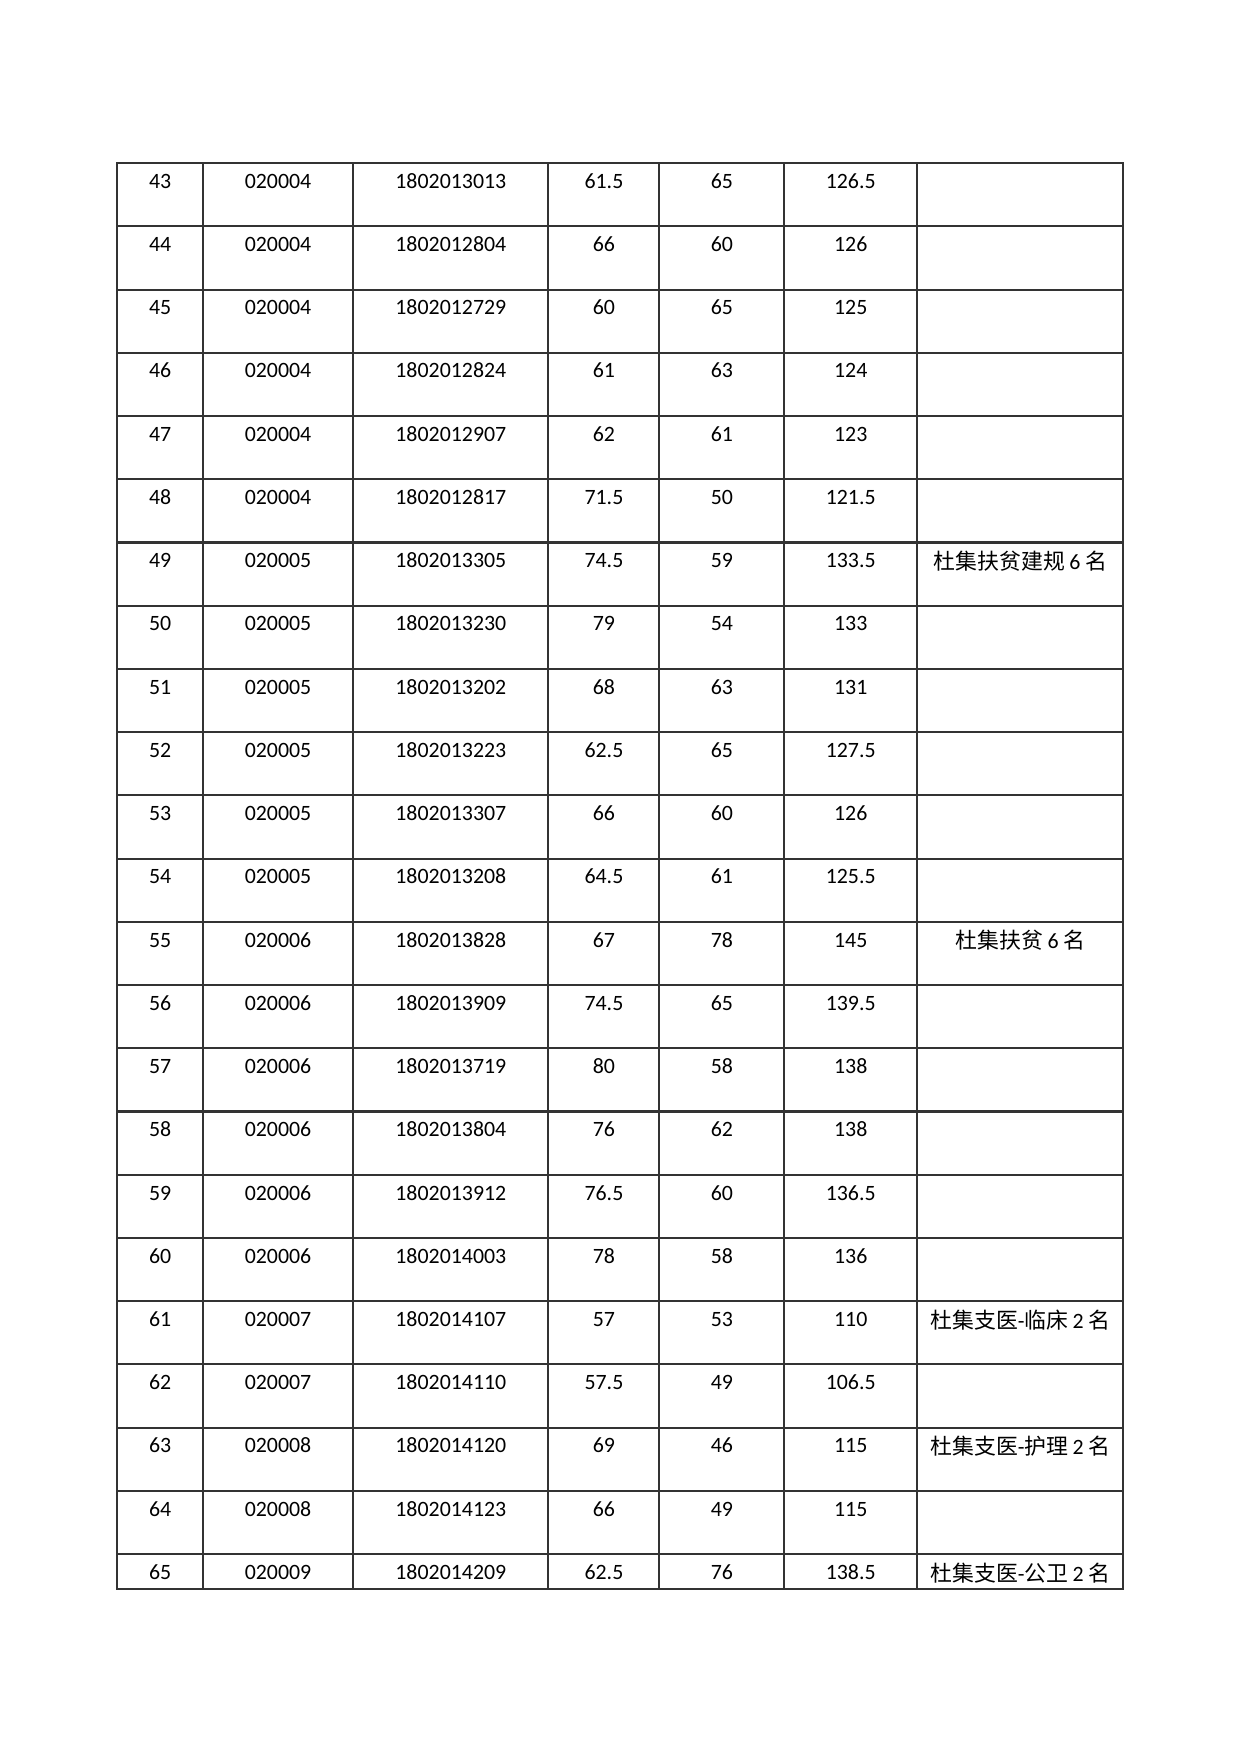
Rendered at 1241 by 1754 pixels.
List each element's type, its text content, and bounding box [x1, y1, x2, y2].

table_cell 50 [660, 480, 783, 541]
table_cell 61 [660, 417, 783, 478]
table_cell 1802013719 [354, 1049, 547, 1110]
table_cell 1802013828 [354, 923, 547, 984]
table_cell 145 [785, 923, 916, 984]
table_cell [918, 1365, 1122, 1427]
table_cell 66 [549, 796, 658, 857]
table_cell 74.5 [549, 544, 658, 604]
table_cell 58 [118, 1113, 202, 1174]
table_cell 121.5 [785, 480, 916, 541]
table_cell 46 [118, 354, 202, 415]
table_cell 127.5 [785, 733, 916, 794]
table_cell 020004 [204, 480, 352, 541]
table_cell 020004 [204, 417, 352, 478]
table_cell 020004 [204, 164, 352, 225]
table_cell 020005 [204, 860, 352, 921]
table_cell 65 [118, 1555, 202, 1588]
table_cell 61.5 [549, 164, 658, 225]
table_cell 61 [118, 1302, 202, 1363]
table_cell 020009 [204, 1555, 352, 1588]
table_cell 49 [660, 1492, 783, 1553]
table_cell 78 [549, 1239, 658, 1300]
table_cell 020004 [204, 291, 352, 352]
table_cell 60 [118, 1239, 202, 1300]
table_cell [918, 417, 1122, 478]
table_cell 80 [549, 1049, 658, 1110]
table_cell 139.5 [785, 986, 916, 1047]
table_cell 60 [660, 1176, 783, 1237]
table_cell 50 [118, 607, 202, 668]
table_cell [918, 986, 1122, 1047]
table_cell 62.5 [549, 733, 658, 794]
table_cell 56 [118, 986, 202, 1047]
table_cell 133.5 [785, 544, 916, 604]
table_cell 020005 [204, 796, 352, 857]
table_cell 53 [118, 796, 202, 857]
table_cell 1802012824 [354, 354, 547, 415]
table_cell 138.5 [785, 1555, 916, 1588]
table_cell 1802013208 [354, 860, 547, 921]
table_cell 020008 [204, 1429, 352, 1490]
table_cell 115 [785, 1492, 916, 1553]
table_cell 71.5 [549, 480, 658, 541]
table_cell 1802012804 [354, 227, 547, 288]
table_cell 1802014110 [354, 1365, 547, 1427]
table_cell 48 [118, 480, 202, 541]
table_cell 020004 [204, 354, 352, 415]
table_cell 69 [549, 1429, 658, 1490]
table_cell 1802013909 [354, 986, 547, 1047]
table_cell 115 [785, 1429, 916, 1490]
table_cell 79 [549, 607, 658, 668]
table_cell [918, 227, 1122, 288]
table_cell 杜集支医-临床2名 [918, 1302, 1122, 1363]
table_cell 76.5 [549, 1176, 658, 1237]
table_cell [918, 164, 1122, 225]
table_cell 杜集扶贫6名 [918, 923, 1122, 984]
table_cell 136.5 [785, 1176, 916, 1237]
table_cell 138 [785, 1113, 916, 1174]
table_cell [918, 607, 1122, 668]
table_cell 46 [660, 1429, 783, 1490]
table_cell 65 [660, 986, 783, 1047]
table_cell [918, 1492, 1122, 1553]
table_cell 49 [660, 1365, 783, 1427]
table_cell 138 [785, 1049, 916, 1110]
table_cell 1802013912 [354, 1176, 547, 1237]
table_cell 51 [118, 670, 202, 731]
table_cell 020006 [204, 986, 352, 1047]
table_cell 60 [660, 227, 783, 288]
table_cell 65 [660, 164, 783, 225]
table_cell 020007 [204, 1302, 352, 1363]
table_cell 125 [785, 291, 916, 352]
table_cell [918, 1113, 1122, 1174]
table_cell 1802013223 [354, 733, 547, 794]
table_cell 63 [660, 670, 783, 731]
table_cell [918, 1049, 1122, 1110]
table_cell 76 [660, 1555, 783, 1588]
table_cell 43 [118, 164, 202, 225]
table_cell 020006 [204, 1239, 352, 1300]
table_cell 64 [118, 1492, 202, 1553]
table_cell 020008 [204, 1492, 352, 1553]
table_cell 64.5 [549, 860, 658, 921]
table_cell 020005 [204, 733, 352, 794]
table_cell 57.5 [549, 1365, 658, 1427]
table_cell 53 [660, 1302, 783, 1363]
table_cell 110 [785, 1302, 916, 1363]
table_cell 1802013307 [354, 796, 547, 857]
table_cell 1802012729 [354, 291, 547, 352]
table_cell 49 [118, 544, 202, 604]
table_cell 76 [549, 1113, 658, 1174]
table_cell 47 [118, 417, 202, 478]
table_cell [918, 733, 1122, 794]
table_cell 123 [785, 417, 916, 478]
table_cell 65 [660, 733, 783, 794]
table_cell 45 [118, 291, 202, 352]
table_cell 59 [118, 1176, 202, 1237]
table_cell 1802014003 [354, 1239, 547, 1300]
table_cell 1802013305 [354, 544, 547, 604]
table_cell 1802014120 [354, 1429, 547, 1490]
table_cell 1802013202 [354, 670, 547, 731]
table_cell [918, 670, 1122, 731]
table_cell 020004 [204, 227, 352, 288]
table_cell 60 [660, 796, 783, 857]
table_cell [918, 860, 1122, 921]
table_cell 61 [549, 354, 658, 415]
table_cell 58 [660, 1239, 783, 1300]
table_cell 126.5 [785, 164, 916, 225]
table_cell 020005 [204, 544, 352, 604]
table_cell 44 [118, 227, 202, 288]
table_cell 020006 [204, 1113, 352, 1174]
table_cell 74.5 [549, 986, 658, 1047]
table_cell 020006 [204, 1049, 352, 1110]
table_cell 1802014107 [354, 1302, 547, 1363]
table_cell 57 [549, 1302, 658, 1363]
table_cell 60 [549, 291, 658, 352]
table_cell 59 [660, 544, 783, 604]
table_cell 020006 [204, 923, 352, 984]
table_cell 1802012817 [354, 480, 547, 541]
table_cell 58 [660, 1049, 783, 1110]
table_cell 54 [118, 860, 202, 921]
table_cell 124 [785, 354, 916, 415]
table_cell 62 [118, 1365, 202, 1427]
table_cell 57 [118, 1049, 202, 1110]
table_cell 1802013230 [354, 607, 547, 668]
table_cell 67 [549, 923, 658, 984]
table_cell 020005 [204, 607, 352, 668]
table_cell 55 [118, 923, 202, 984]
table_cell 62 [549, 417, 658, 478]
table_cell 020005 [204, 670, 352, 731]
table_cell 杜集扶贫建规6名 [918, 544, 1122, 604]
table_cell 62 [660, 1113, 783, 1174]
table_cell 136 [785, 1239, 916, 1300]
table_cell 62.5 [549, 1555, 658, 1588]
table_cell 杜集支医-公卫2名 [918, 1555, 1122, 1588]
table_cell [918, 1176, 1122, 1237]
table_cell [918, 354, 1122, 415]
table_cell 54 [660, 607, 783, 668]
table_cell 78 [660, 923, 783, 984]
table_cell 1802012907 [354, 417, 547, 478]
table_cell 1802014209 [354, 1555, 547, 1588]
table_cell 020006 [204, 1176, 352, 1237]
table_cell 1802014123 [354, 1492, 547, 1553]
table_cell 52 [118, 733, 202, 794]
table_cell 66 [549, 1492, 658, 1553]
table_cell 131 [785, 670, 916, 731]
table_cell 63 [118, 1429, 202, 1490]
table_cell 1802013013 [354, 164, 547, 225]
table_cell 020007 [204, 1365, 352, 1427]
table_cell 杜集支医-护理2名 [918, 1429, 1122, 1490]
table_cell [918, 796, 1122, 857]
table_cell 61 [660, 860, 783, 921]
table_cell 106.5 [785, 1365, 916, 1427]
table_cell 68 [549, 670, 658, 731]
table_cell 63 [660, 354, 783, 415]
table_cell 126 [785, 796, 916, 857]
table_cell 126 [785, 227, 916, 288]
table_cell 133 [785, 607, 916, 668]
table_cell [918, 291, 1122, 352]
table_cell 65 [660, 291, 783, 352]
table_cell [918, 1239, 1122, 1300]
table_cell [918, 480, 1122, 541]
table_cell 1802013804 [354, 1113, 547, 1174]
table_cell 125.5 [785, 860, 916, 921]
table_cell 66 [549, 227, 658, 288]
